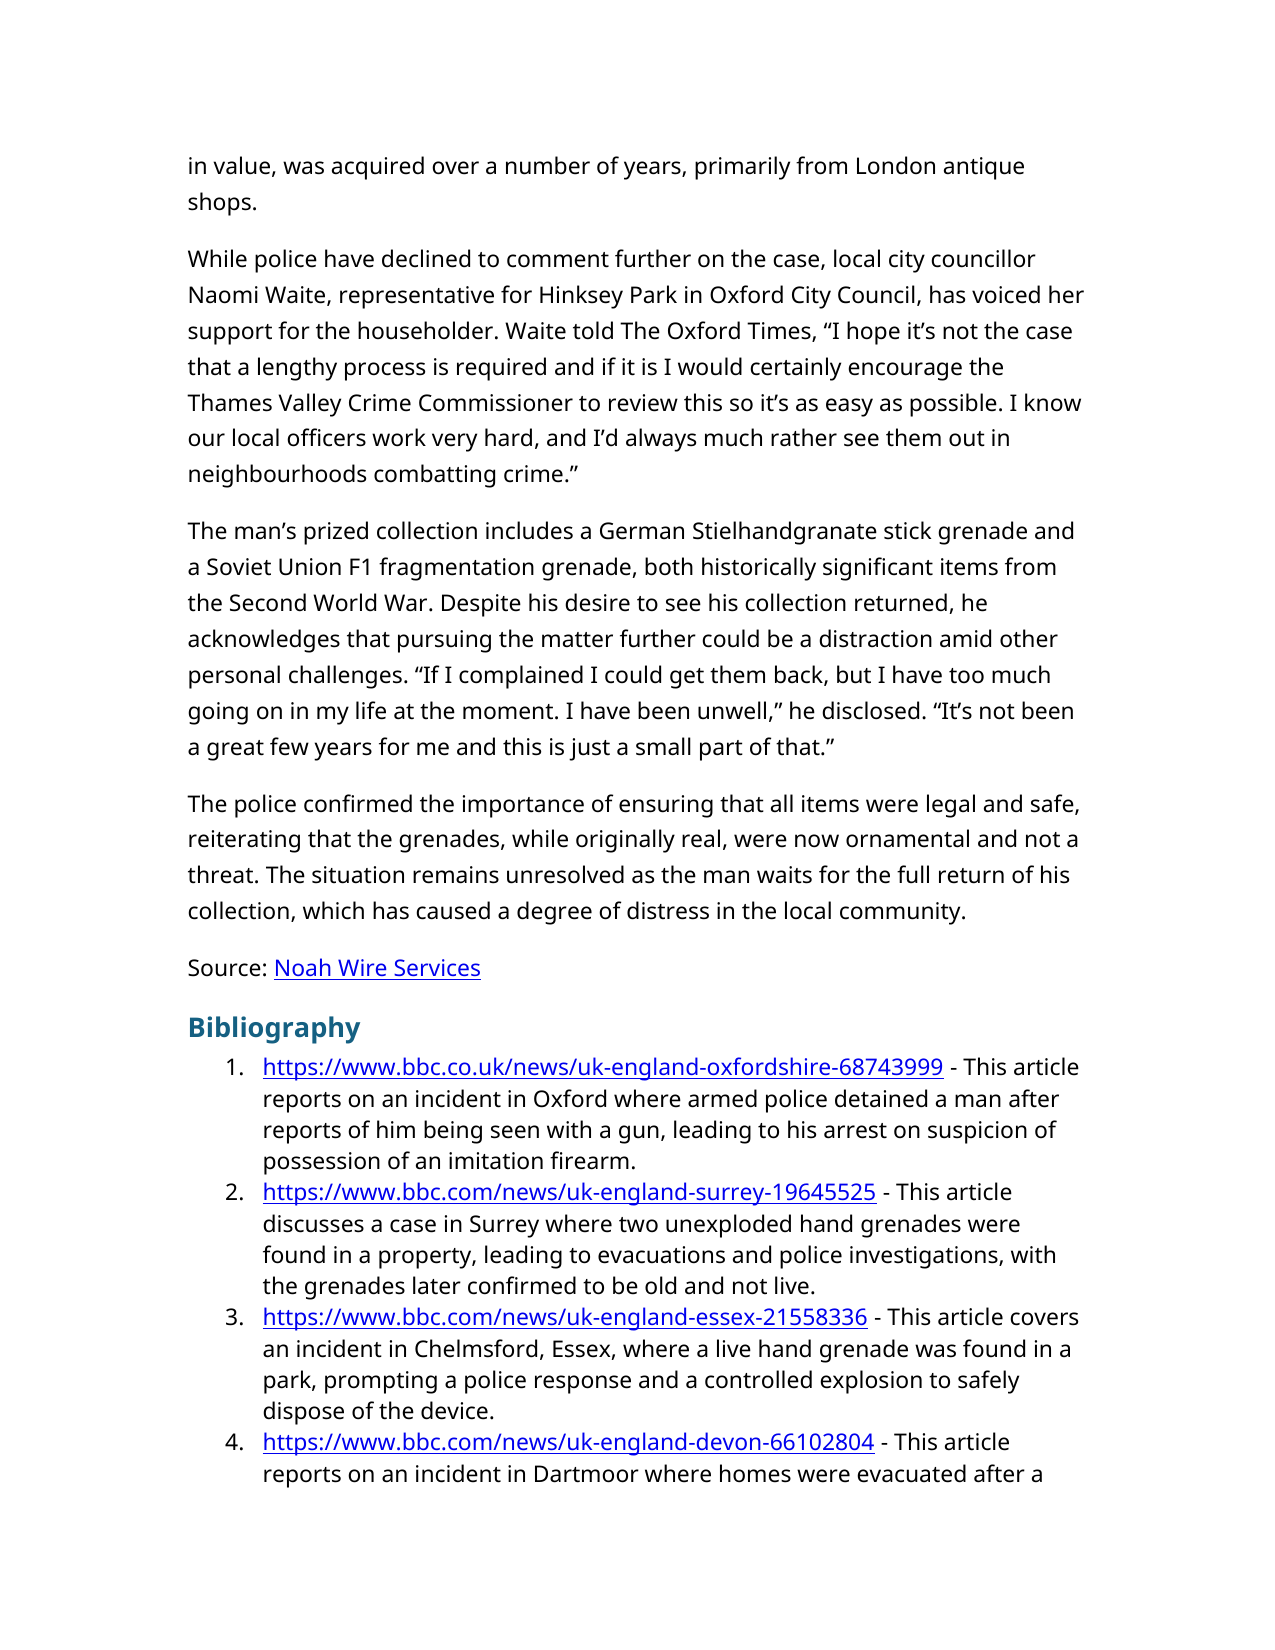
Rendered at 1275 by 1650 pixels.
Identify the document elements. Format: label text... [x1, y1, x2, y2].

list https://www.bbc.com/news/uk-england-surrey-19645525 - This article discusses a case in Surrey where two unexploded hand grenades were found in a property, leading to evacuations and police investigations, with the grenades later confirmed to be old and not live. [225, 1176, 1087, 1301]
list https://www.bbc.com/news/uk-england-essex-21558336 - This article covers an incident in Chelmsford, Essex, where a live hand grenade was found in a park, prompting a police response and a controlled explosion to safely dispose of the device. [225, 1301, 1087, 1426]
text The police confirmed the importance of ensuring that all items were legal and safe, reiterating that the grenades, while originally real, were now ornamental and not a threat. The situation remains unresolved as the man waits for the full return of his collection, which has caused a degree of distress in the local community. [187, 787, 1087, 927]
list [225, 1426, 1087, 1489]
text The man’s prized collection includes a German Stielhandgranate stick grenade and a Soviet Union F1 fragmentation grenade, both historically significant items from the Second World War. Despite his desire to see his collection returned, he acknowledges that pursuing the matter further could be a distraction amid other personal challenges. “If I complained I could get them back, but I have too much going on in my life at the moment. I have been unwell,” he disclosed. “It’s not been a great few years for me and this is just a small part of that.” [187, 515, 1087, 762]
subtitle Bibliography [187, 1009, 1087, 1046]
text Source: Noah Wire Services [187, 952, 1087, 983]
list https://www.bbc.co.uk/news/uk-england-oxfordshire-68743999 - This article reports on an incident in Oxford where armed police detained a man after reports of him being seen with a gun, leading to his arrest on suspicion of possession of an imitation firearm. [225, 1051, 1087, 1176]
text While police have declined to comment further on the case, local city councillor Naomi Waite, representative for Hinksey Park in Oxford City Council, has voiced her support for the householder. Waite told The Oxford Times, “I hope it’s not the case that a lengthy process is required and if it is I would certainly encourage the Thames Valley Crime Commissioner to review this so it’s as easy as possible. I know our local officers work very hard, and I’d always much rather see them out in neighbourhoods combatting crime.” [187, 243, 1087, 489]
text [187, 150, 1087, 217]
